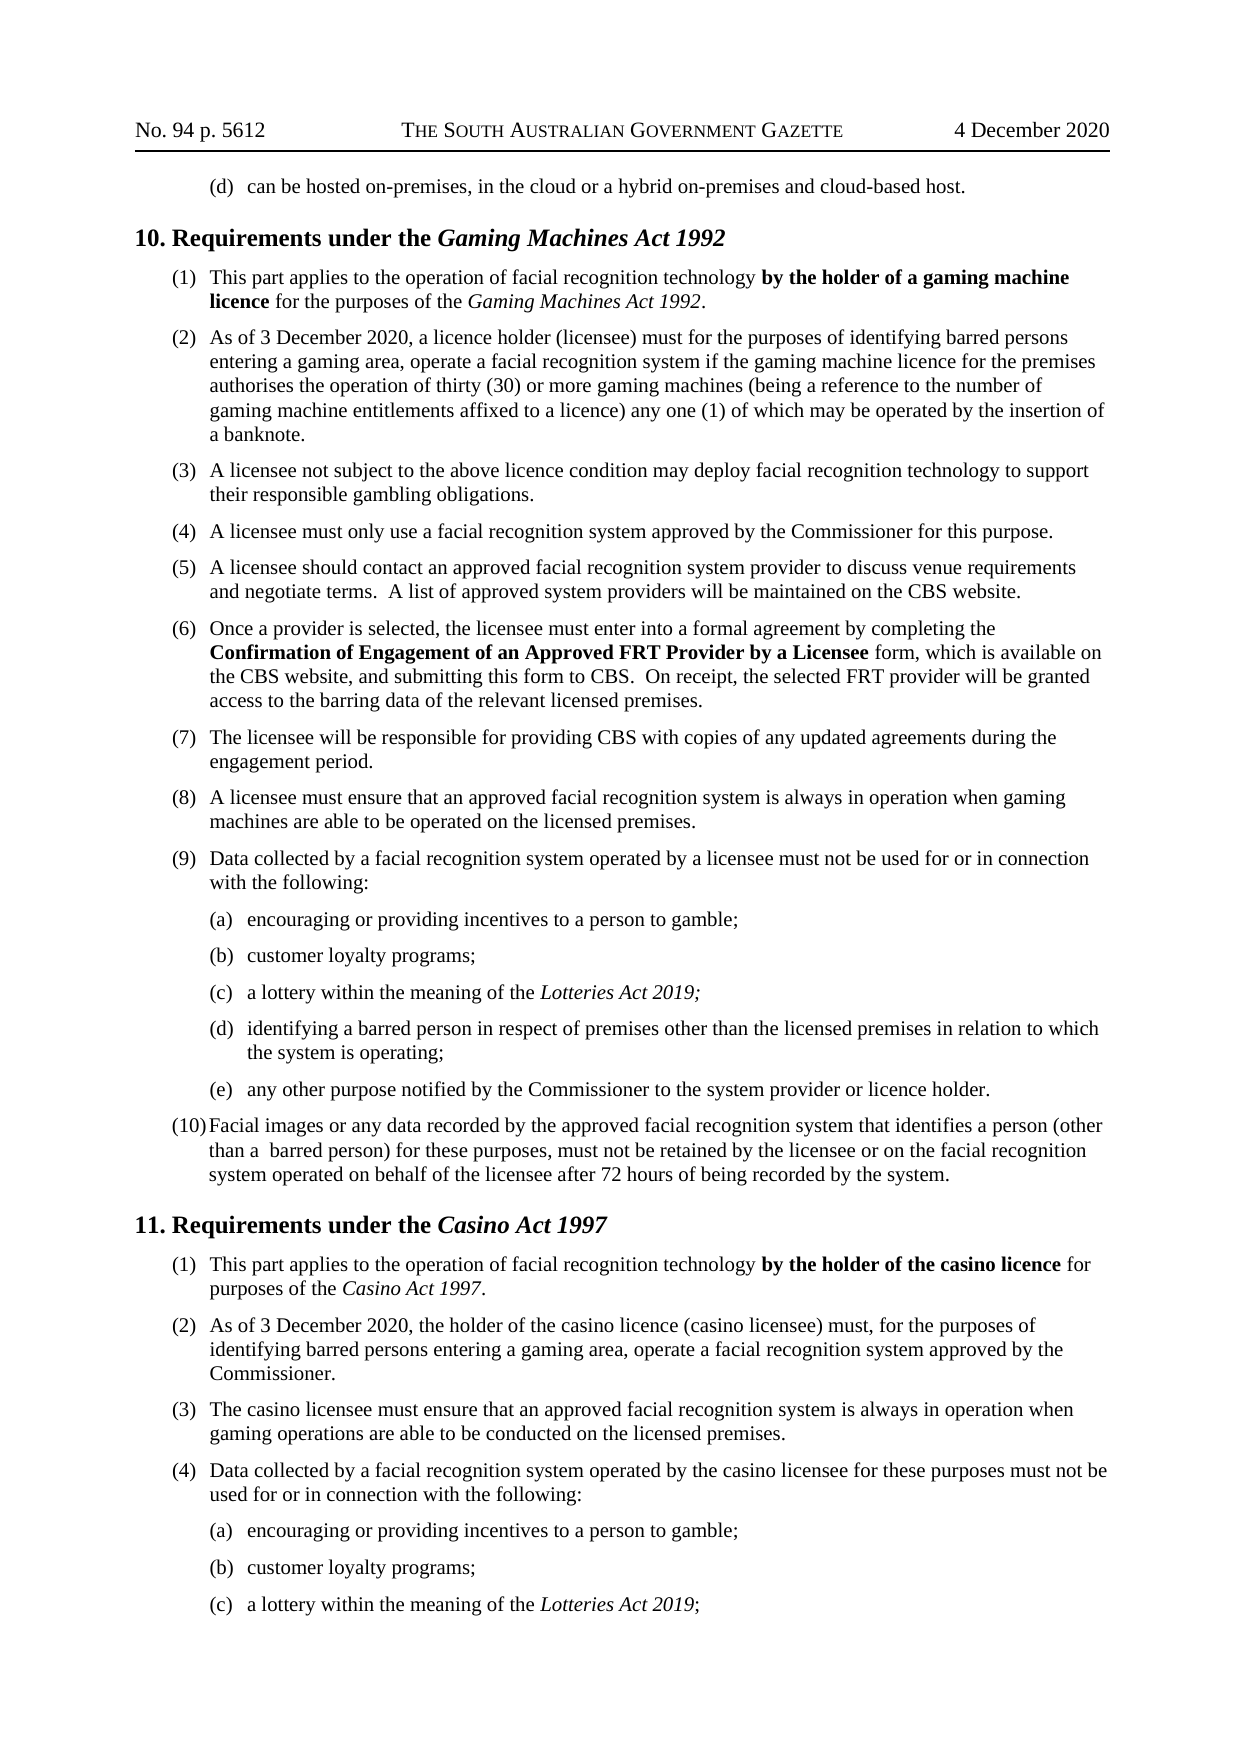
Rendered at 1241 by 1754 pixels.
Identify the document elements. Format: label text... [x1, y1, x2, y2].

list A licensee should contact an approved facial recognition system provider to discuss venue requirements and negotiate terms. A list of approved system providers will be maintained on the CBS website. [172, 555, 1109, 603]
list can be hosted on-premises, in the cloud or a hybrid on-premises and cloud-based host. [209, 174, 1109, 198]
list encouraging or providing incentives to a person to gamble; [209, 1518, 1109, 1542]
list customer loyalty programs; [209, 943, 1109, 967]
list As of 3 December 2020, the holder of the casino licence (casino licensee) must, for the purposes of identifying barred persons entering a gaming area, operate a facial recognition system approved by the Commissioner. [172, 1312, 1109, 1385]
list As of 3 December 2020, a licence holder (licensee) must for the purposes of identifying barred persons entering a gaming area, operate a facial recognition system if the gaming machine licence for the premises authorises the operation of thirty (30) or more gaming machines (being a reference to the number of gaming machine entitlements affixed to a licence) any one (1) of which may be operated by the insertion of a banknote. [172, 325, 1109, 446]
list Data collected by a facial recognition system operated by the casino licensee for these purposes must not be used for or in connection with the following: [172, 1458, 1109, 1506]
list A licensee not subject to the above licence condition may deploy facial recognition technology to support their responsible gambling obligations. [172, 458, 1109, 506]
list a lottery within the meaning of the Lotteries Act 2019; [209, 1592, 1109, 1616]
list The licensee will be responsible for providing CBS with copies of any updated agreements during the engagement period. [172, 725, 1109, 773]
list a lottery within the meaning of the Lotteries Act 2019; [209, 980, 1109, 1004]
list Requirements under the Gaming Machines Act 1992 [134, 223, 1109, 252]
list any other purpose notified by the Commissioner to the system provider or licence holder. [209, 1077, 1109, 1101]
list The casino licensee must ensure that an approved facial recognition system is always in operation when gaming operations are able to be conducted on the licensed premises. [172, 1397, 1109, 1445]
list This part applies to the operation of facial recognition technology by the holder of the casino licence for purposes of the Casino Act 1997. [172, 1252, 1109, 1300]
list Data collected by a facial recognition system operated by a licensee must not be used for or in connection with the following: [172, 846, 1109, 894]
list customer loyalty programs; [209, 1555, 1109, 1579]
list A licensee must only use a facial recognition system approved by the Commissioner for this purpose. [172, 519, 1109, 543]
list This part applies to the operation of facial recognition technology by the holder of a gaming machine licence for the purposes of the Gaming Machines Act 1992. [172, 265, 1109, 313]
list encouraging or providing incentives to a person to gamble; [209, 907, 1109, 931]
list Requirements under the Casino Act 1997 [134, 1211, 1109, 1239]
list identifying a barred person in respect of premises other than the licensed premises in relation to which the system is operating; [209, 1016, 1109, 1064]
list A licensee must ensure that an approved facial recognition system is always in operation when gaming machines are able to be operated on the licensed premises. [172, 785, 1109, 833]
list Once a provider is selected, the licensee must enter into a formal agreement by completing the Confirmation of Engagement of an Approved FRT Provider by a Licensee form, which is available on the CBS website, and submitting this form to CBS. On receipt, the selected FRT provider will be granted access to the barring data of the relevant licensed premises. [172, 616, 1109, 712]
list Facial images or any data recorded by the approved facial recognition system that identifies a person (other than a barred person) for these purposes, must not be retained by the licensee or on the facial recognition system operated on behalf of the licensee after 72 hours of being recorded by the system. [172, 1113, 1109, 1186]
